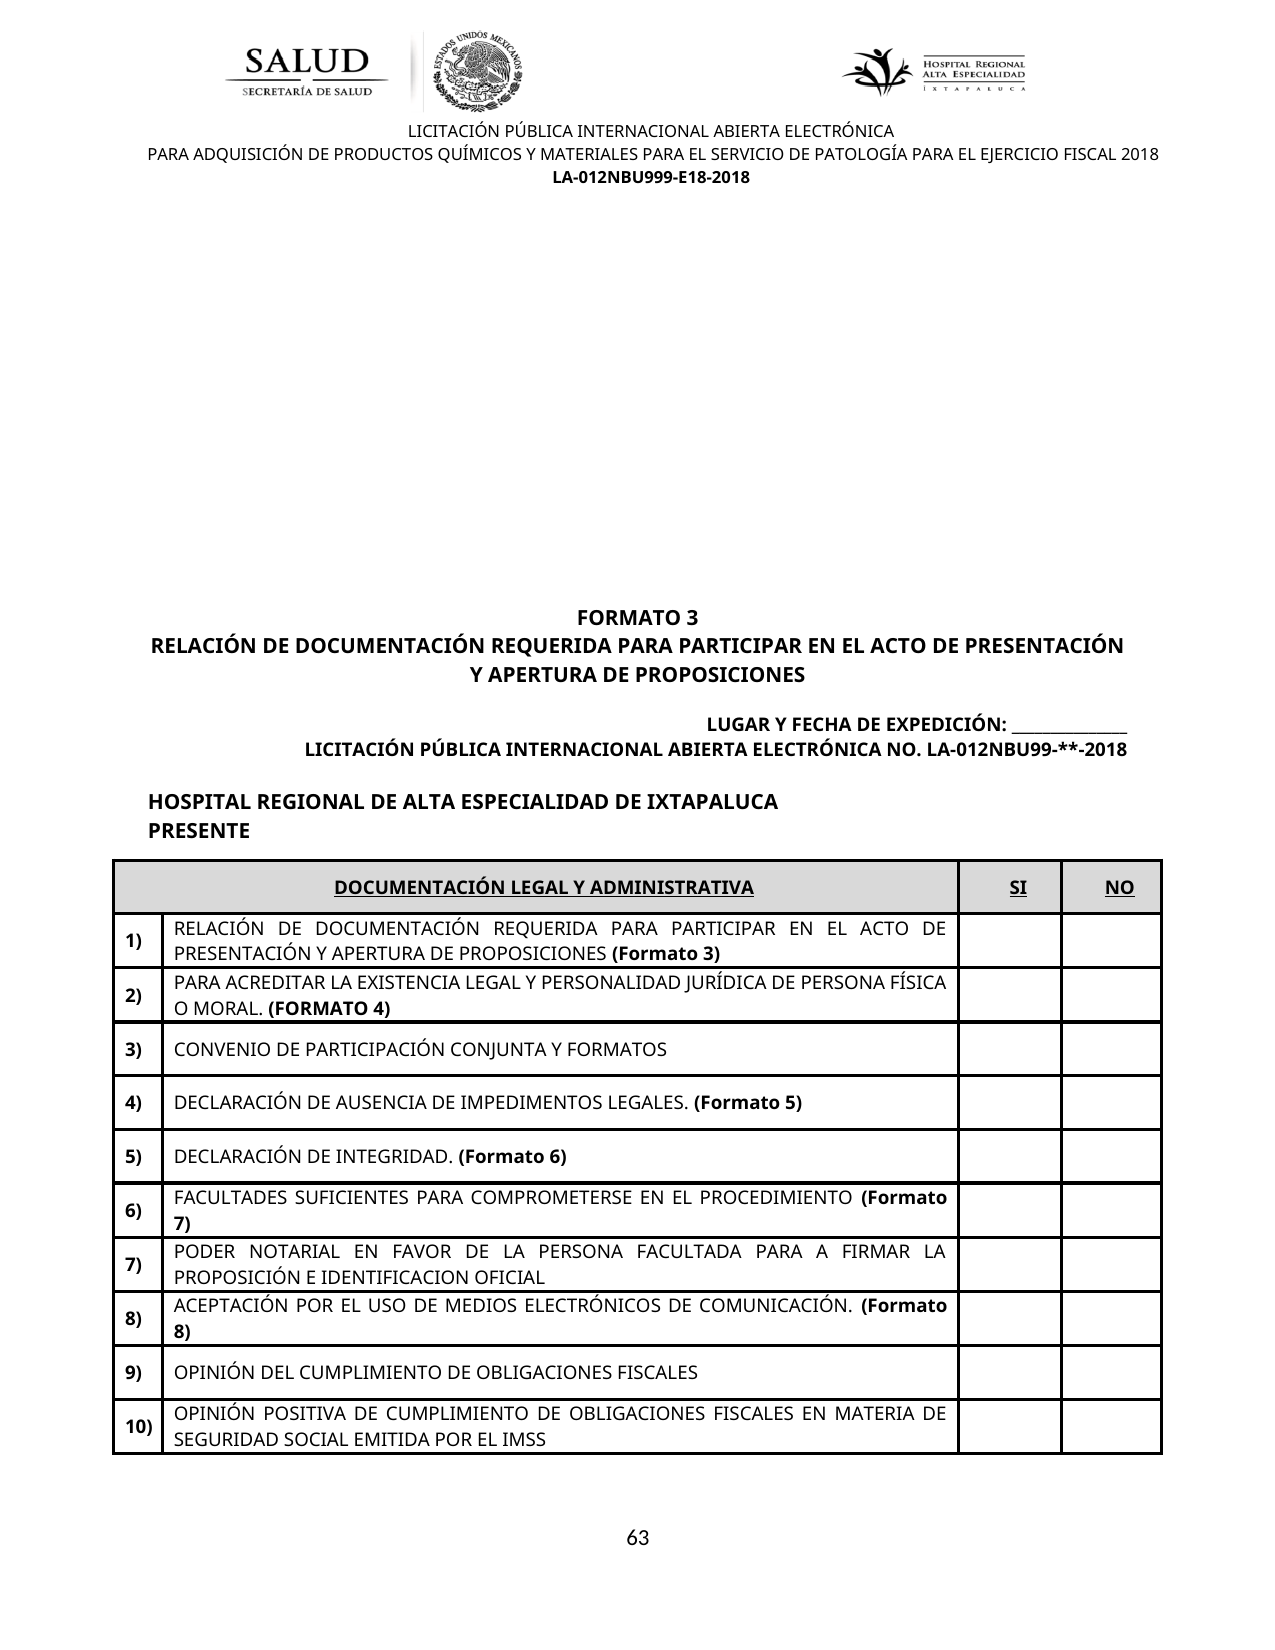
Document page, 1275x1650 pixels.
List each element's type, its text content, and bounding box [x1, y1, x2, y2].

table_cell OPINIÓN DEL CUMPLIMIENTO DE OBLIGACIONES FISCALES [164, 1347, 957, 1397]
table_cell ACEPTACIÓN POR EL USO DE MEDIOS ELECTRÓNICOS DE COMUNICACIÓN. (Formato 8) [164, 1293, 957, 1344]
table_cell [960, 1131, 1060, 1181]
text FORMATO 3 [148, 603, 1127, 631]
table_cell [960, 1077, 1060, 1128]
table_cell PODER NOTARIAL EN FAVOR DE LA PERSONA FACULTADA PARA A FIRMAR LA PROPOSICIÓN E IDENTIFICACION OFICIAL [164, 1239, 957, 1290]
table_cell [1063, 1239, 1160, 1290]
table_cell DECLARACIÓN DE INTEGRIDAD. (Formato 6) [164, 1131, 957, 1181]
table_header SI [960, 862, 1060, 912]
table_cell CONVENIO DE PARTICIPACIÓN CONJUNTA Y FORMATOS [164, 1024, 957, 1074]
table_cell [115, 1293, 161, 1344]
table_cell [1063, 1077, 1160, 1128]
table_cell [1063, 1131, 1160, 1181]
table_cell [960, 915, 1060, 966]
table_cell [115, 1347, 161, 1397]
table_cell [115, 1131, 161, 1181]
table_cell [1063, 1293, 1160, 1344]
table_cell [1063, 969, 1160, 1020]
table_cell [115, 1185, 161, 1236]
table_cell [1063, 1347, 1160, 1397]
table_cell DECLARACIÓN DE AUSENCIA DE IMPEDIMENTOS LEGALES. (Formato 5) [164, 1077, 957, 1128]
table_cell [115, 1239, 161, 1290]
table_cell [1063, 1185, 1160, 1236]
table_cell [1063, 1024, 1160, 1074]
table_cell [960, 1347, 1060, 1397]
table_cell [115, 1077, 161, 1128]
text PRESENTE [148, 816, 1127, 844]
subtitle RELACIÓN DE DOCUMENTACIÓN REQUERIDA PARA PARTICIPAR EN EL ACTO DE PRESENTACIÓN Y APERTURA DE PROPOSICIONES [148, 631, 1127, 688]
table_cell OPINIÓN POSITIVA DE CUMPLIMIENTO DE OBLIGACIONES FISCALES EN MATERIA DE SEGURIDAD SOCIAL EMITIDA POR EL IMSS [164, 1401, 957, 1452]
text LUGAR Y FECHA DE EXPEDICIÓN: _______________ [148, 711, 1127, 736]
table_cell [960, 969, 1060, 1020]
table_header DOCUMENTACIÓN LEGAL Y ADMINISTRATIVA [115, 862, 957, 912]
table_cell PARA ACREDITAR LA EXISTENCIA LEGAL Y PERSONALIDAD JURÍDICA DE PERSONA FÍSICA O MORAL. (FORMATO 4) [164, 969, 957, 1020]
table_cell [960, 1239, 1060, 1290]
table_cell FACULTADES SUFICIENTES PARA COMPROMETERSE EN EL PROCEDIMIENTO (Formato 7) [164, 1185, 957, 1236]
table_cell [115, 1401, 161, 1452]
table_header NO [1063, 862, 1160, 912]
table_cell [960, 1401, 1060, 1452]
table_cell RELACIÓN DE DOCUMENTACIÓN REQUERIDA PARA PARTICIPAR EN EL ACTO DE PRESENTACIÓN Y APERTURA DE PROPOSICIONES (Formato 3) [164, 915, 957, 966]
table_cell [115, 915, 161, 966]
table_cell [960, 1185, 1060, 1236]
text LICITACIÓN PÚBLICA INTERNACIONAL ABIERTA ELECTRÓNICA NO. LA-012NBU99-**-2018 [148, 736, 1127, 762]
table_cell [960, 1024, 1060, 1074]
table_cell [115, 969, 161, 1020]
table_cell [1063, 915, 1160, 966]
text HOSPITAL REGIONAL DE ALTA ESPECIALIDAD DE IXTAPALUCA [148, 787, 1127, 816]
table_cell [1063, 1401, 1160, 1452]
table_cell [960, 1293, 1060, 1344]
table_cell [115, 1024, 161, 1074]
